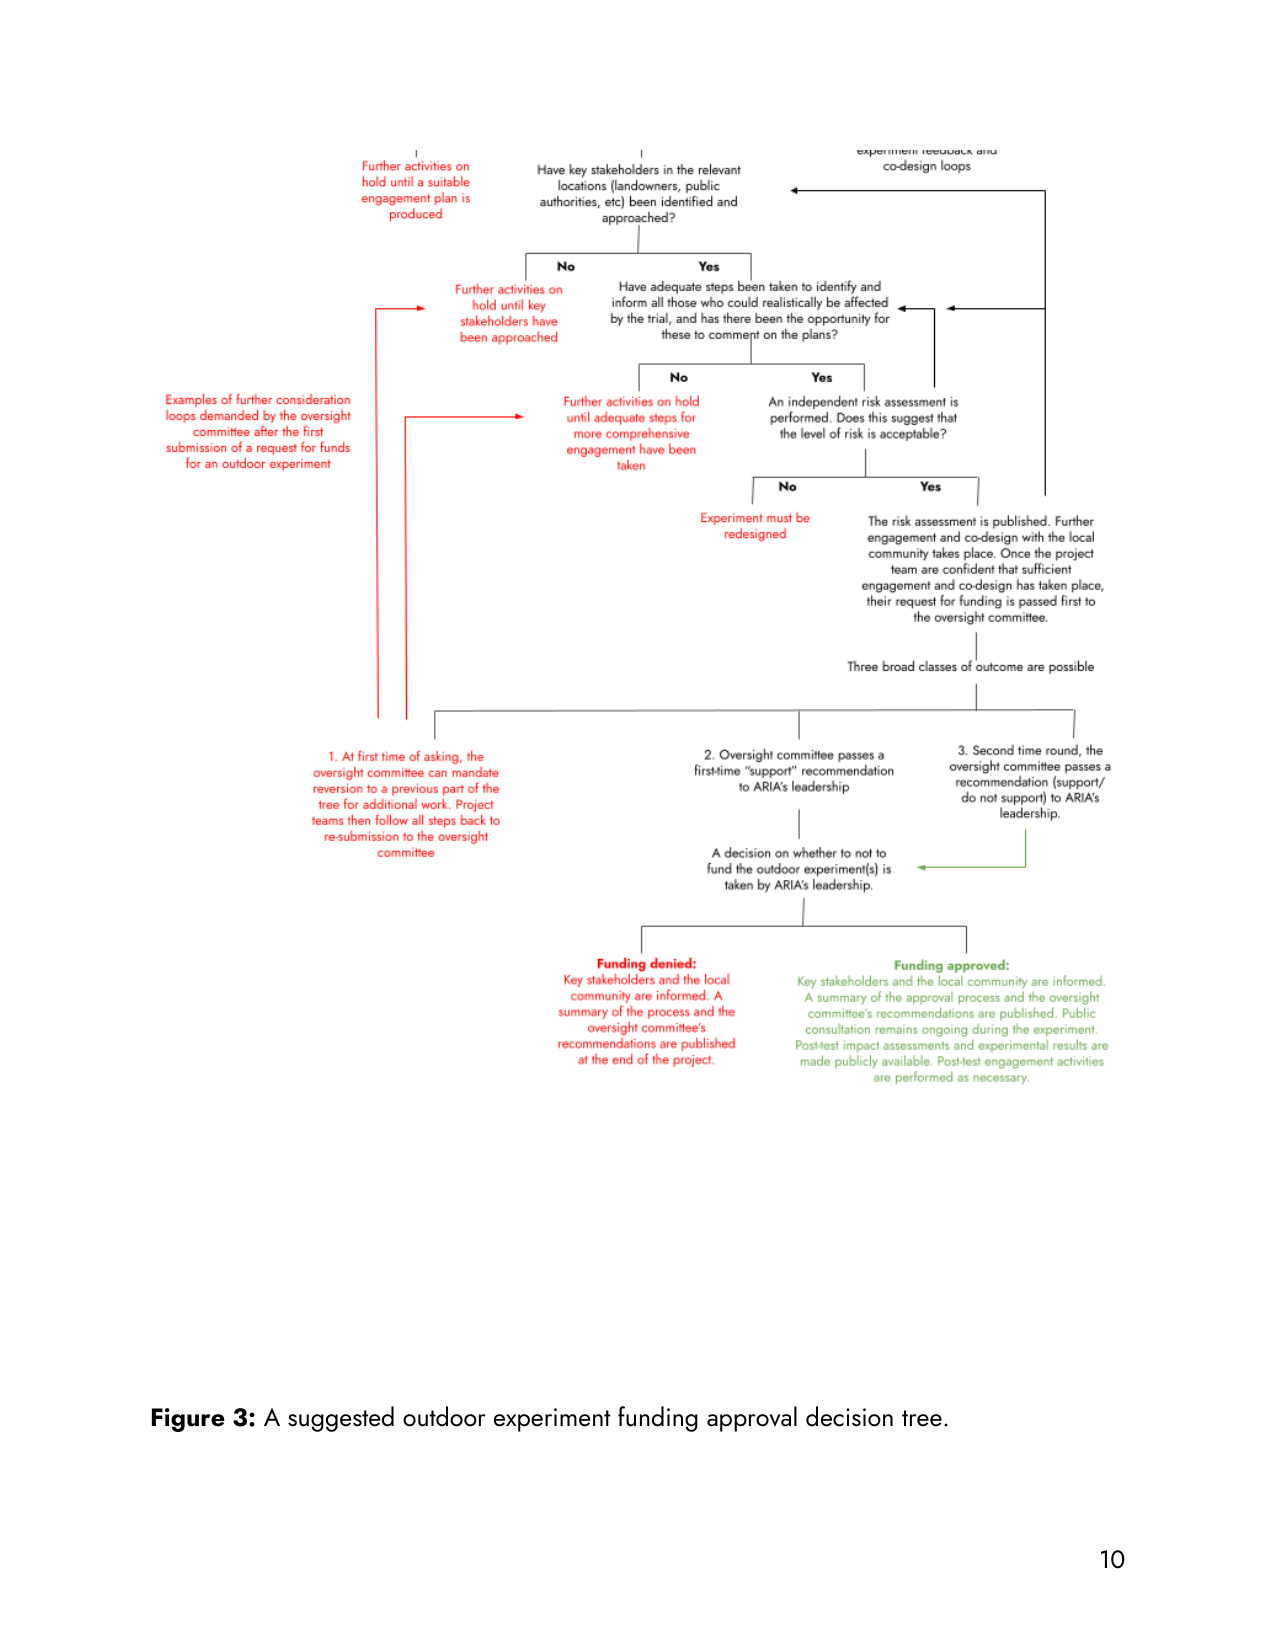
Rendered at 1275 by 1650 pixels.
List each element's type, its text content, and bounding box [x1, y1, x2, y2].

text Figure 3: A suggested outdoor experiment funding approval decision tree. [150, 1400, 1125, 1432]
picture [150, 150, 1125, 1098]
